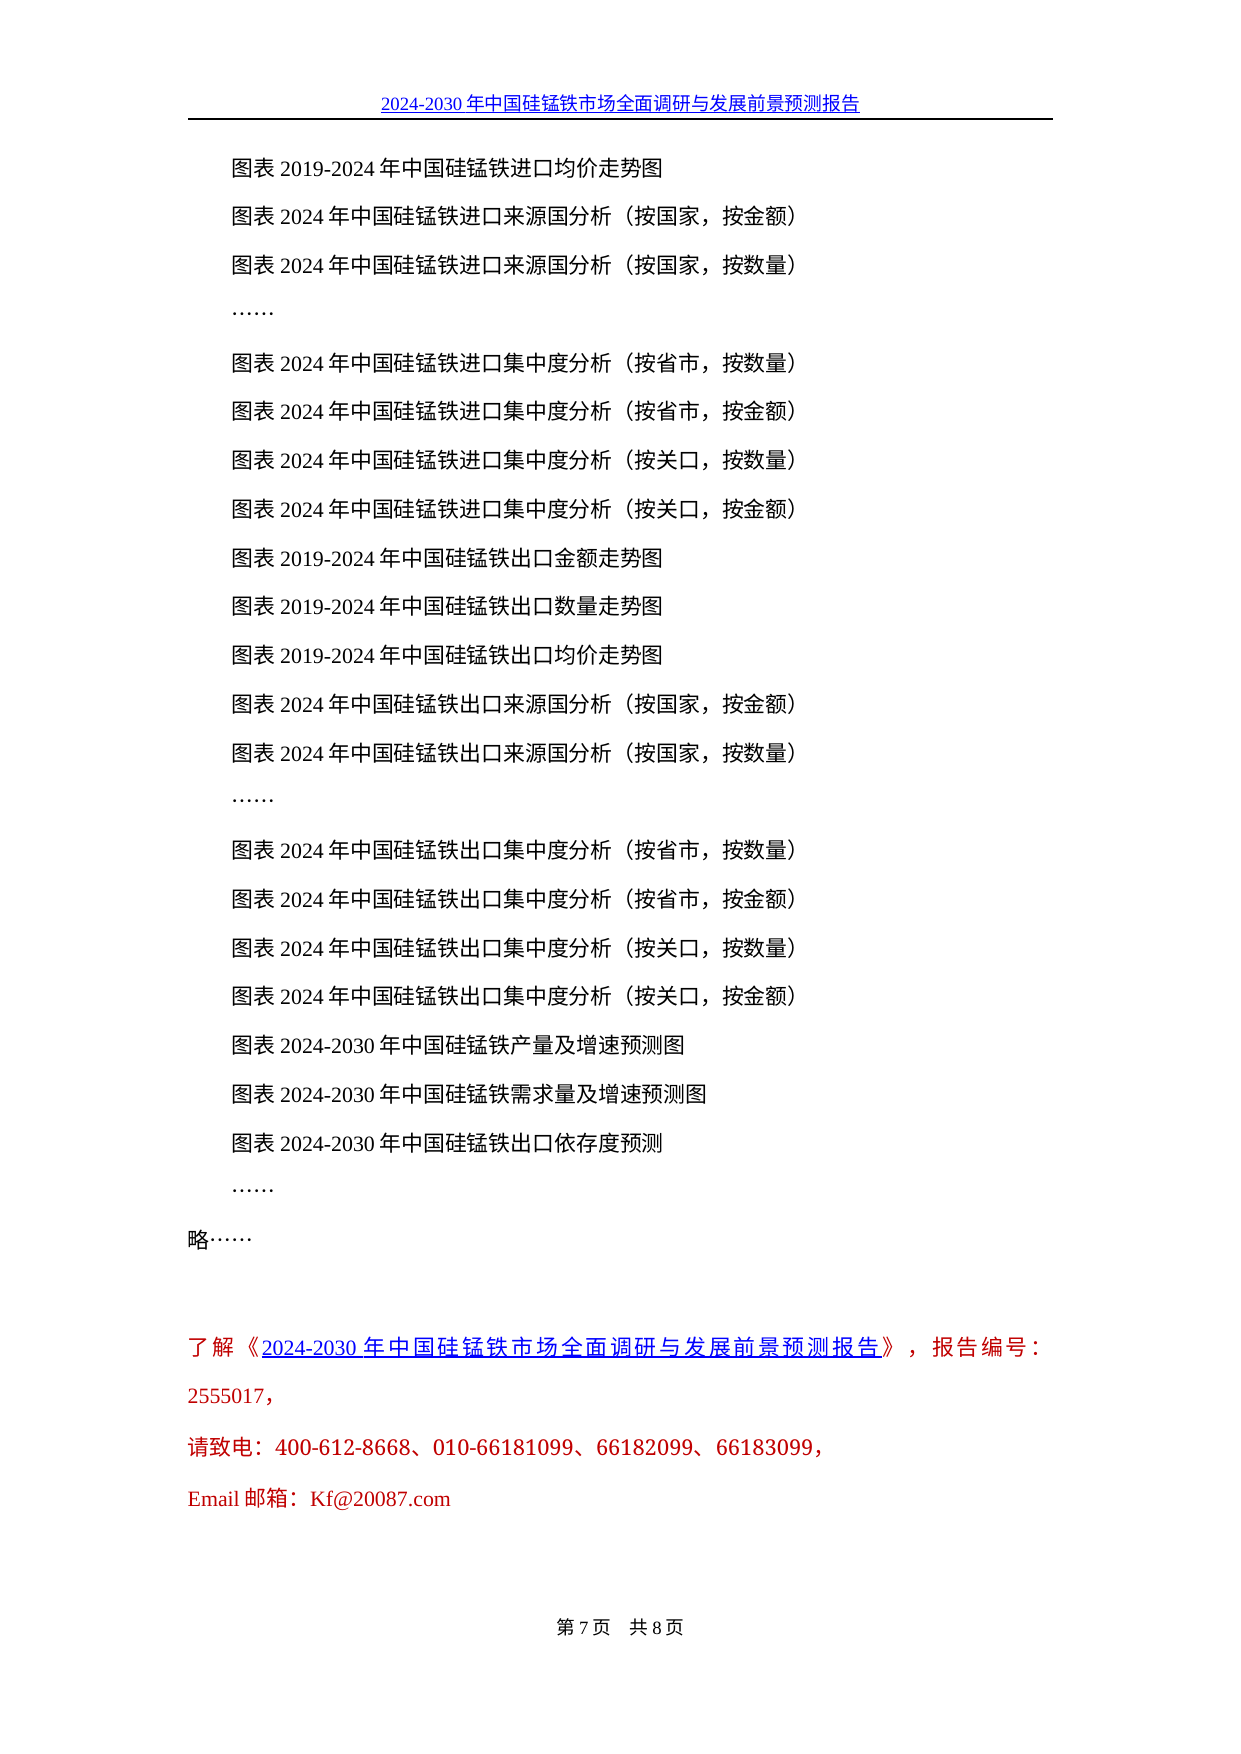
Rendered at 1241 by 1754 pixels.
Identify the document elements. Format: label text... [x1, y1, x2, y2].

text 了解《2024-2030年中国硅锰铁市场全面调研与发展前景预测报告》，报告编号：2555017， [187, 1329, 1053, 1410]
text 请致电：400-612-8668、010-66181099、66182099、66183099， [187, 1429, 1053, 1462]
text Email邮箱：Kf@20087.com [187, 1481, 1053, 1513]
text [187, 150, 1053, 1255]
